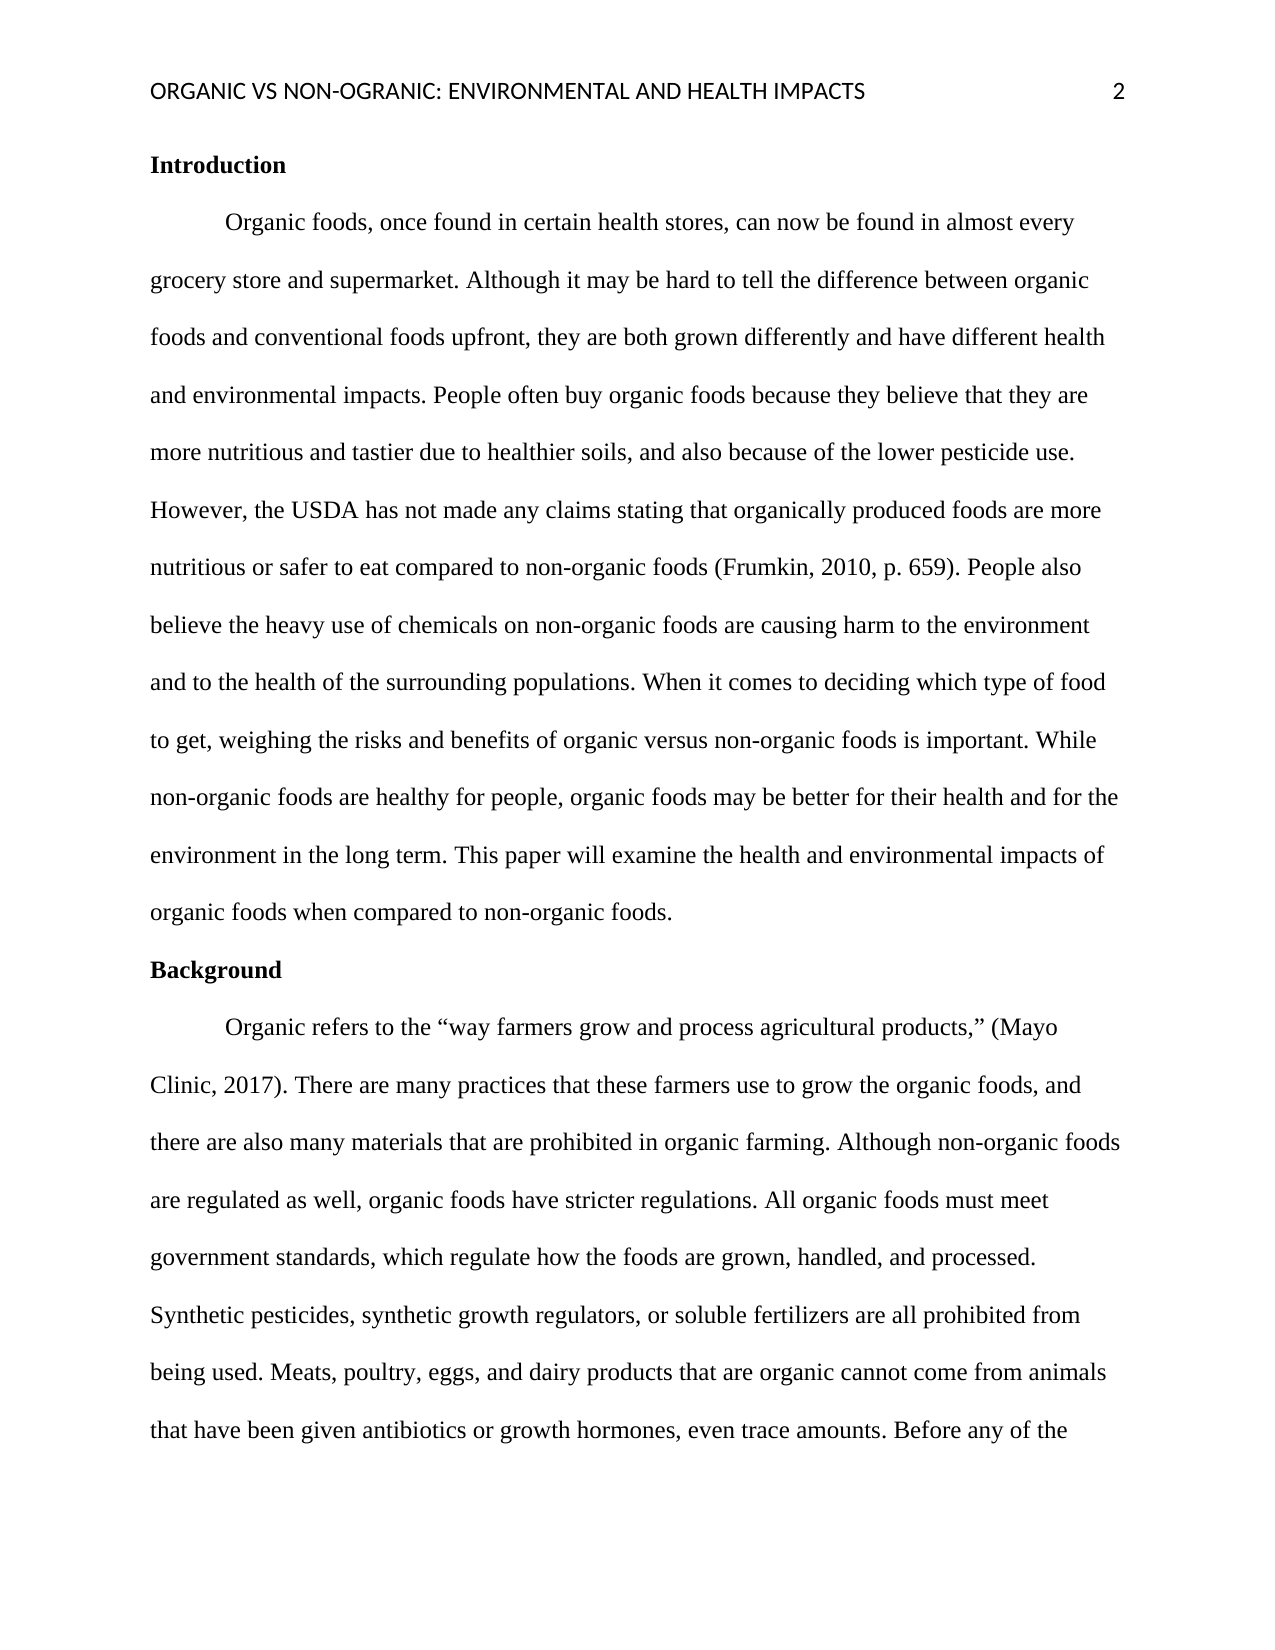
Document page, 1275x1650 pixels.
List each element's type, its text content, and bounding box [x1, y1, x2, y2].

text Organic foods, once found in certain health stores, can now be found in almost every grocery store and supermarket. Although it may be hard to tell the difference between organic foods and conventional foods upfront, they are both grown differently and have different health and environmental impacts. People often buy organic foods because they believe that they are more nutritious and tastier due to healthier soils, and also because of the lower pesticide use. However, the USDA has not made any claims stating that organically produced foods are more nutritious or safer to eat compared to non-organic foods (Frumkin, 2010, p. 659). People also believe the heavy use of chemicals on non-organic foods are causing harm to the environment and to the health of the surrounding populations. When it comes to deciding which type of food to get, weighing the risks and benefits of organic versus non-organic foods is important. While non-organic foods are healthy for people, organic foods may be better for their health and for the environment in the long term. This paper will examine the health and environmental impacts of organic foods when compared to non-organic foods. [150, 207, 1125, 926]
text Introduction [150, 150, 1125, 179]
text Background [150, 955, 1125, 984]
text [150, 1012, 1125, 1444]
